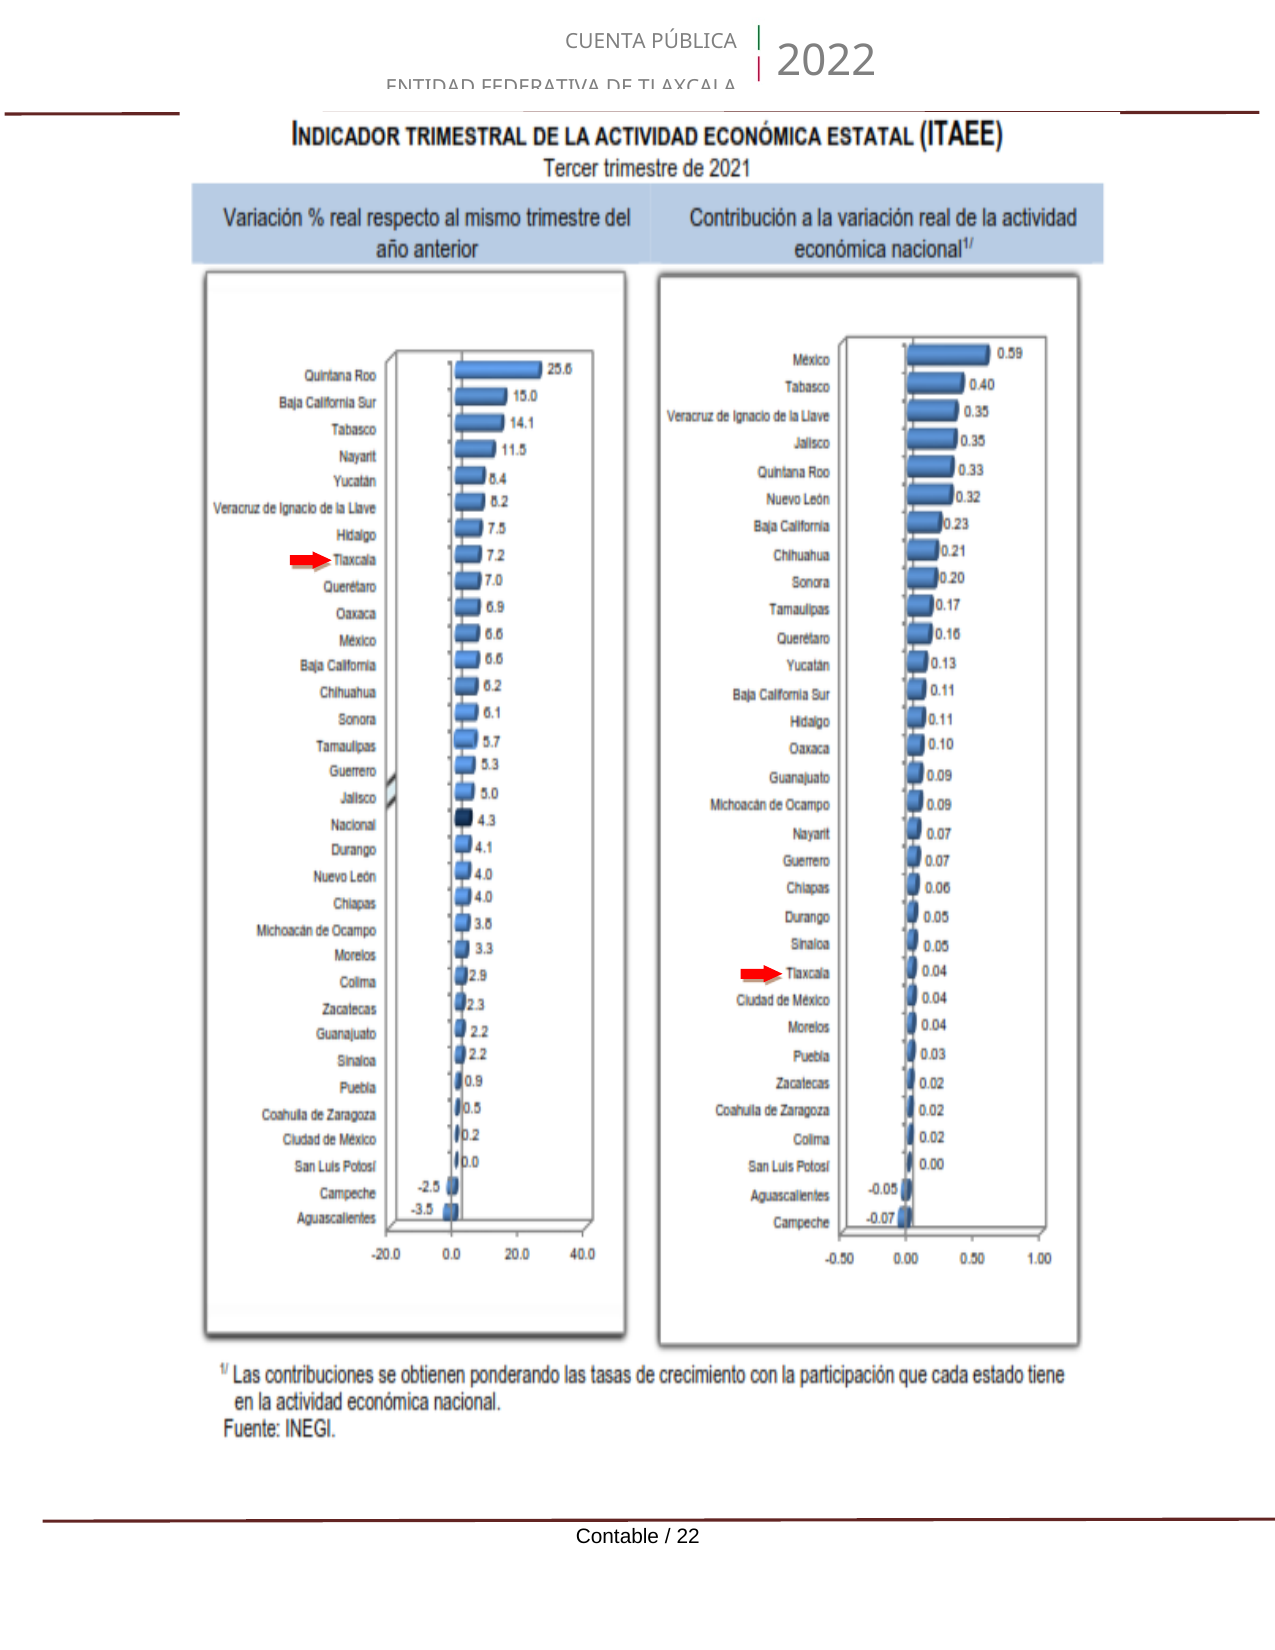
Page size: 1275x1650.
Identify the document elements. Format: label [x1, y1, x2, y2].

picture [179, 112, 1121, 1460]
picture [751, 17, 772, 85]
